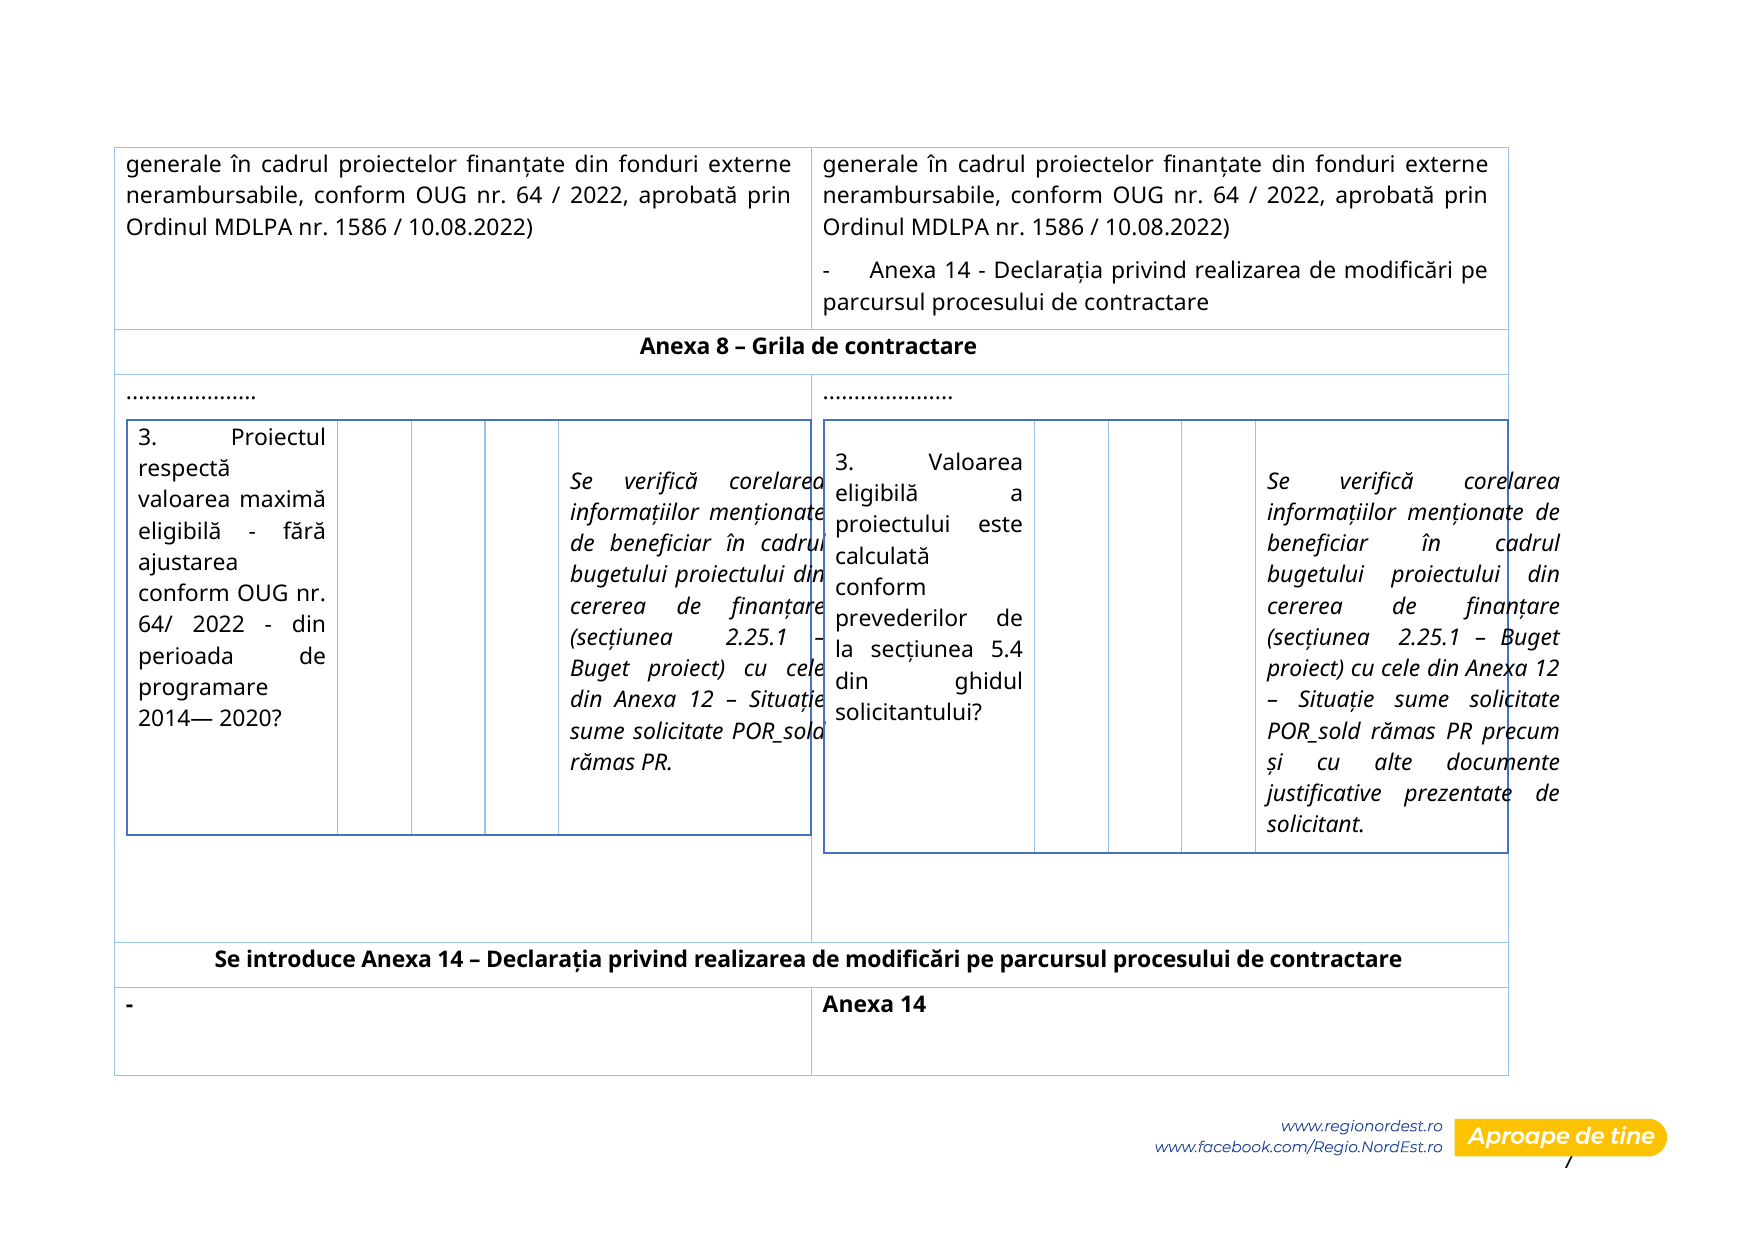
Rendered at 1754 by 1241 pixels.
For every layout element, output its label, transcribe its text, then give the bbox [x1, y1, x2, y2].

table_cell Se introduce Anexa 14 – Declaraţia privind realizarea de modificări pe parcursul procesului de contractare [115, 943, 1508, 987]
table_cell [115, 148, 811, 329]
table_cell Anexa 8 – Grila de contractare [115, 330, 1508, 374]
table_cell - [115, 988, 811, 1075]
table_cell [812, 148, 1508, 329]
table_cell ..................... [812, 375, 1508, 942]
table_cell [812, 988, 1508, 1075]
table_cell ..................... [115, 375, 811, 942]
